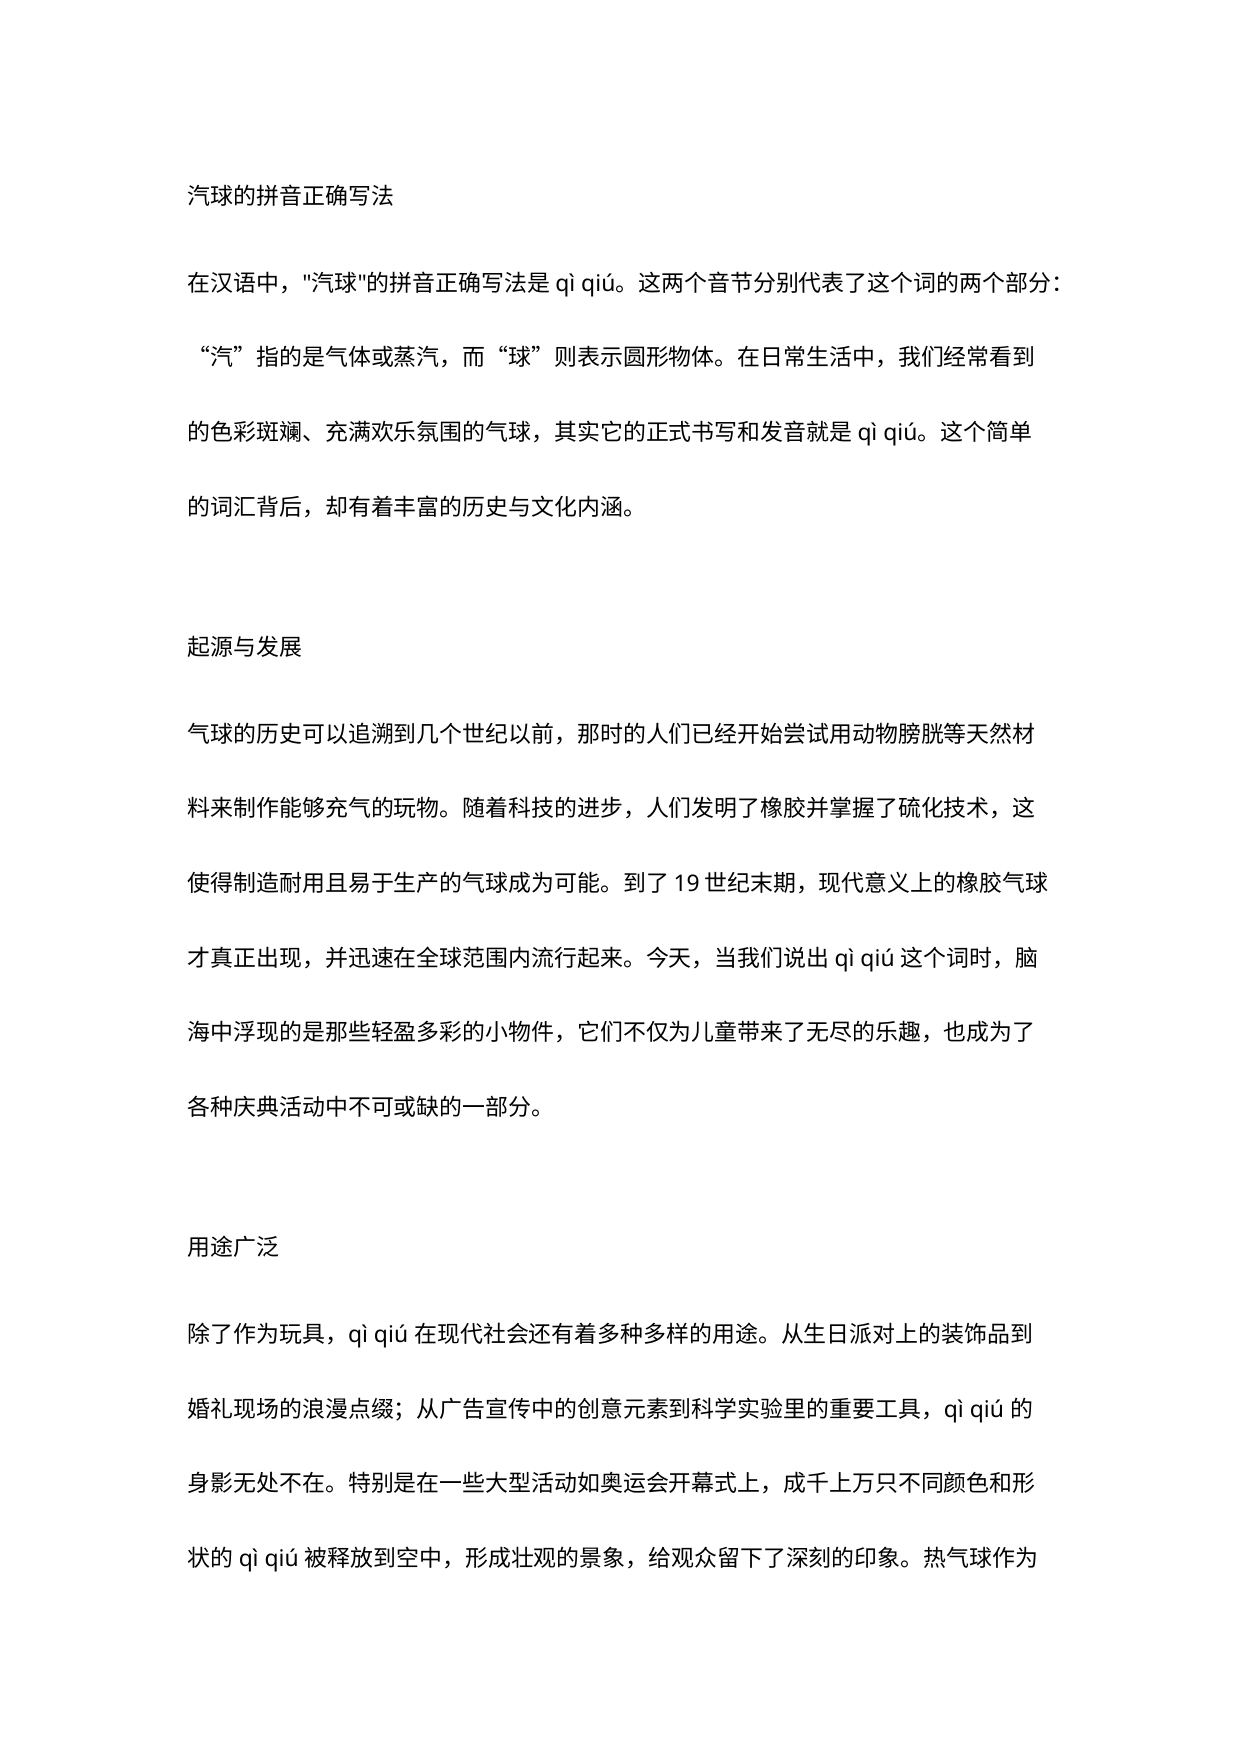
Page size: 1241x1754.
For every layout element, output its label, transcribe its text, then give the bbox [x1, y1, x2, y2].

text 在汉语中，"汽球"的拼音正确写法是 qì qiú。这两个音节分别代表了这个词的两个部分：“汽”指的是气体或蒸汽，而“球”则表示圆形物体。在日常生活中，我们经常看到的色彩斑斓、充满欢乐氛围的气球，其实它的正式书写和发音就是 qì qiú。这个简单的词汇背后，却有着丰富的历史与文化内涵。 [187, 248, 1053, 538]
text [187, 1300, 1053, 1589]
text 用途广泛 [187, 1213, 1053, 1278]
text 气球的历史可以追溯到几个世纪以前，那时的人们已经开始尝试用动物膀胱等天然材料来制作能够充气的玩物。随着科技的进步，人们发明了橡胶并掌握了硫化技术，这使得制造耐用且易于生产的气球成为可能。到了19世纪末期，现代意义上的橡胶气球才真正出现，并迅速在全球范围内流行起来。今天，当我们说出 qì qiú 这个词时，脑海中浮现的是那些轻盈多彩的小物件，它们不仅为儿童带来了无尽的乐趣，也成为了各种庆典活动中不可或缺的一部分。 [187, 699, 1053, 1138]
text 汽球的拼音正确写法 [187, 162, 1053, 227]
text 起源与发展 [187, 613, 1053, 678]
